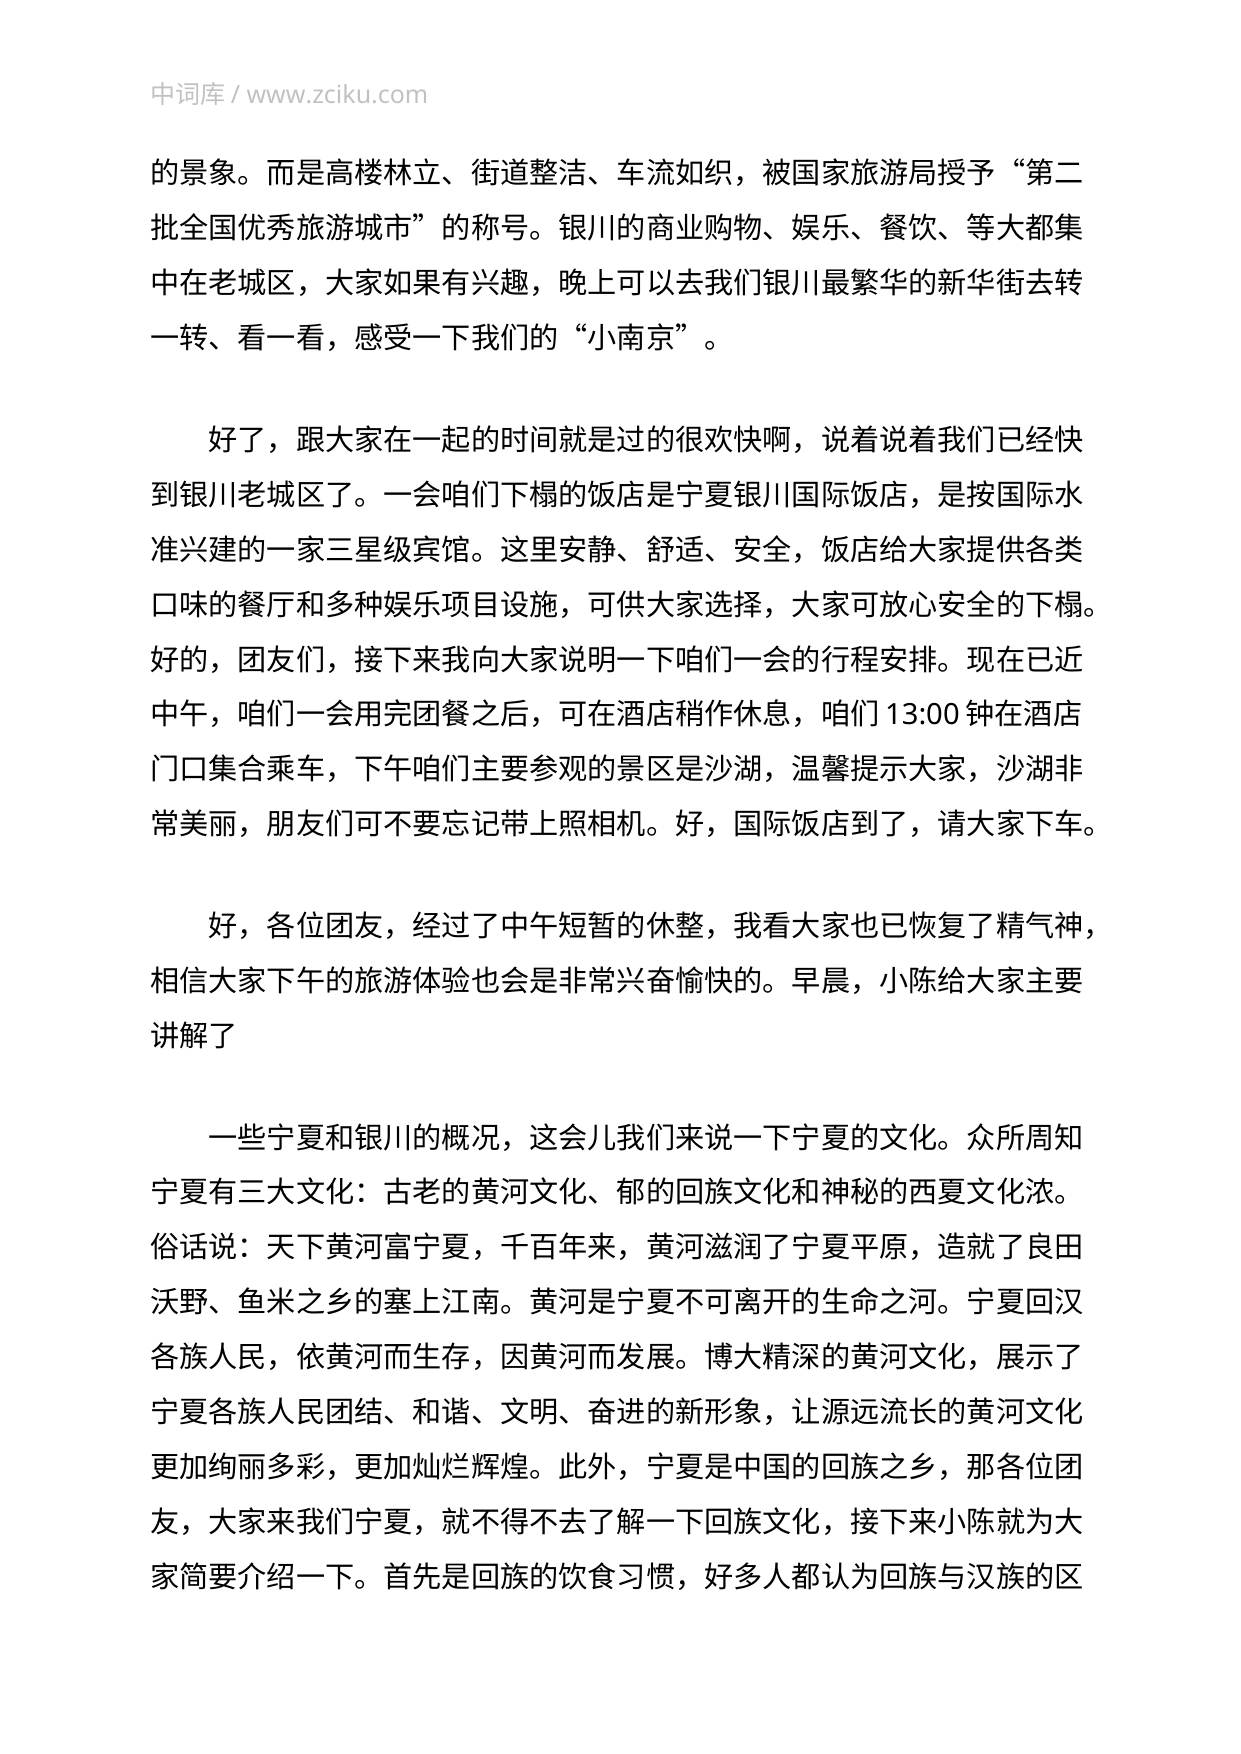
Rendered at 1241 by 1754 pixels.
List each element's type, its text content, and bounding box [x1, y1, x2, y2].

text 好，各位团友，经过了中午短暂的休整，我看大家也已恢复了精气神，相信大家下午的旅游体验也会是非常兴奋愉快的。早晨，小陈给大家主要讲解了 [150, 903, 1090, 1055]
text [150, 150, 1090, 357]
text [150, 1114, 1090, 1596]
text 好了，跟大家在一起的时间就是过的很欢快啊，说着说着我们已经快到银川老城区了。一会咱们下榻的饭店是宁夏银川国际饭店，是按国际水准兴建的一家三星级宾馆。这里安静、舒适、安全，饭店给大家提供各类口味的餐厅和多种娱乐项目设施，可供大家选择，大家可放心安全的下榻。好的，团友们，接下来我向大家说明一下咱们一会的行程安排。现在已近中午，咱们一会用完团餐之后，可在酒店稍作休息，咱们13:00钟在酒店门口集合乘车，下午咱们主要参观的景区是沙湖，温馨提示大家，沙湖非常美丽，朋友们可不要忘记带上照相机。好，国际饭店到了，请大家下车。 [150, 416, 1090, 843]
